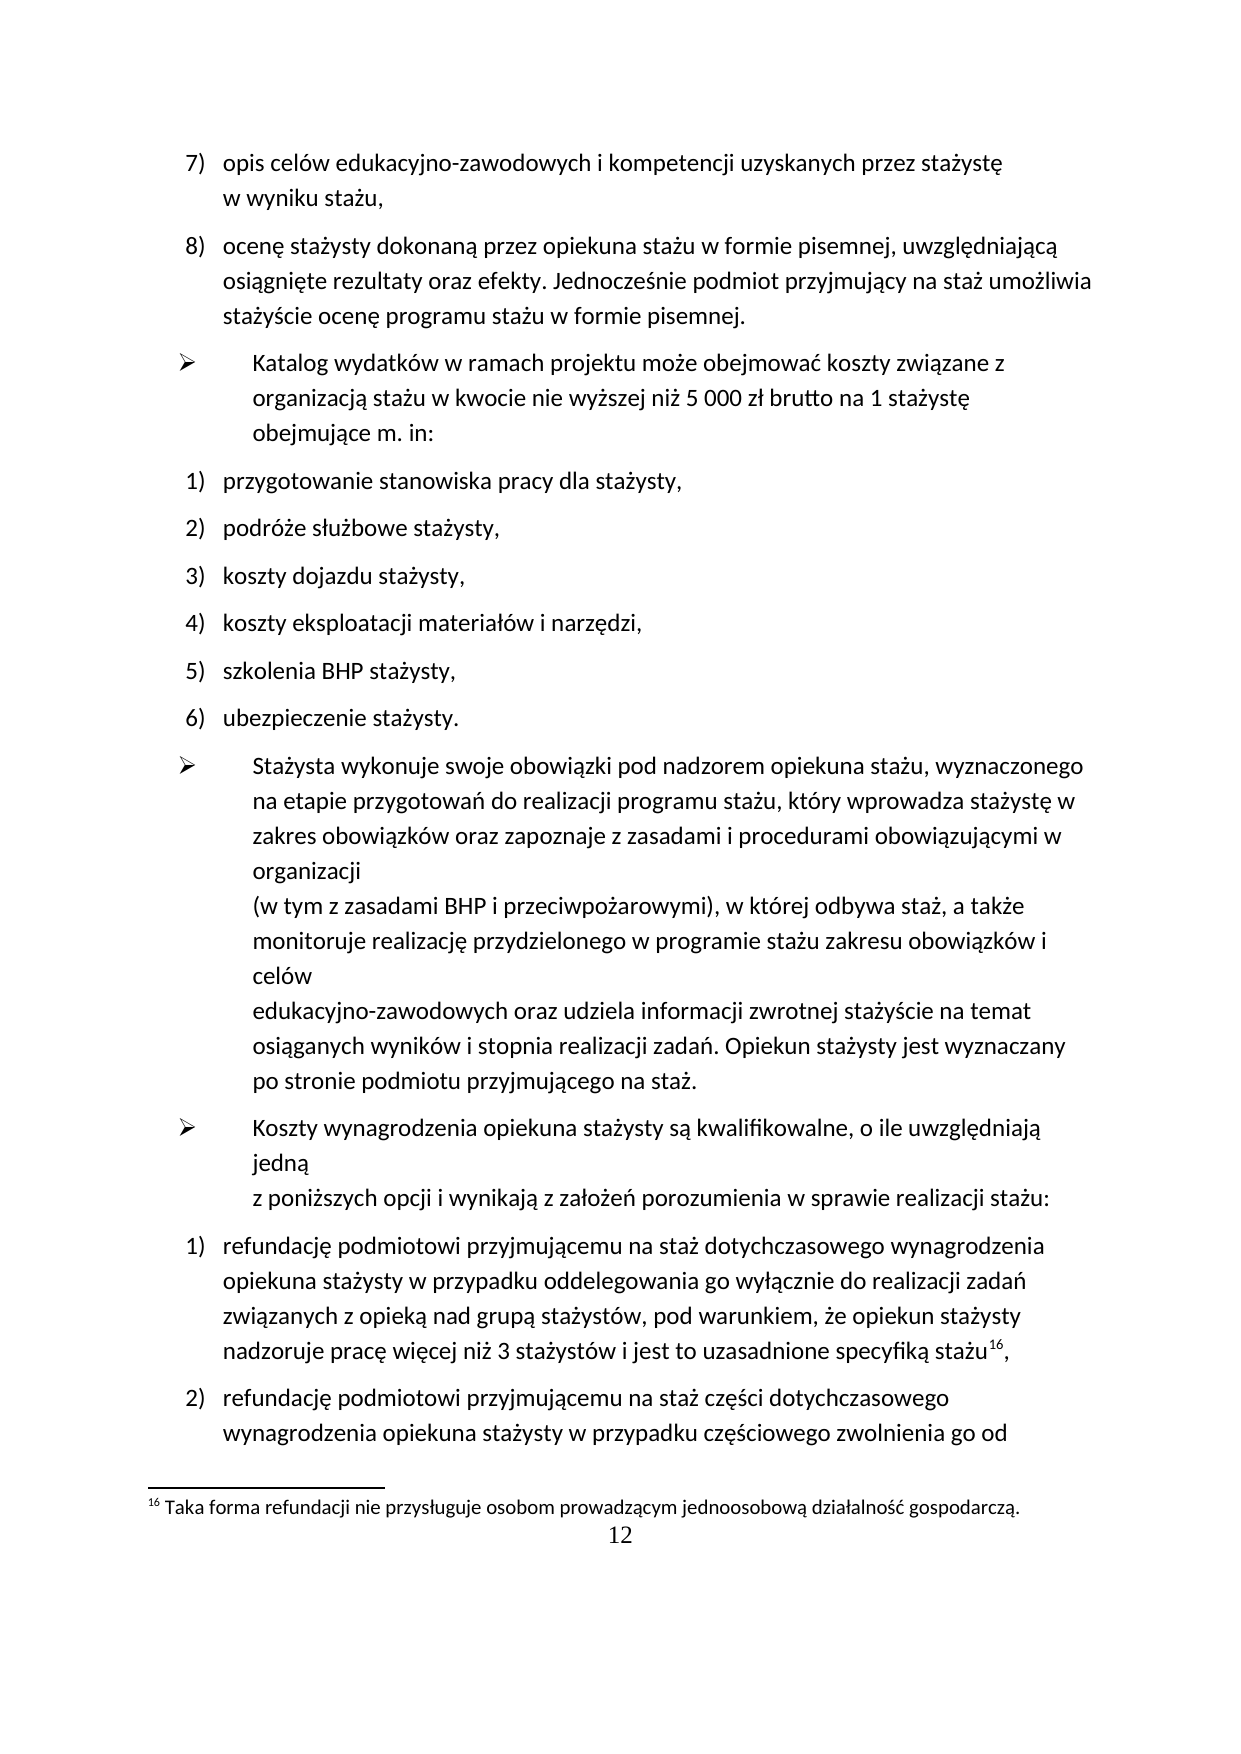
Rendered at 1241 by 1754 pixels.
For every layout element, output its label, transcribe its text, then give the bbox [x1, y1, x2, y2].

list refundację podmiotowi przyjmującemu na staż dotychczasowego wynagrodzenia opiekuna stażysty w przypadku oddelegowania go wyłącznie do realizacji zadań związanych z opieką nad grupą stażystów, pod warunkiem, że opiekun stażysty nadzoruje pracę więcej niż 3 stażystów i jest to uzasadnione specyfiką stażu, [185, 1230, 1093, 1366]
list szkolenia BHP stażysty, [185, 655, 1093, 686]
list koszty dojazdu stażysty, [185, 560, 1093, 591]
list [185, 1383, 1093, 1448]
list Koszty wynagrodzenia opiekuna stażysty są kwalifikowalne, o ile uwzględniają jedną z poniższych opcji i wynikają z założeń porozumienia w sprawie realizacji stażu: [177, 1113, 1093, 1213]
list opis celów edukacyjno-zawodowych i kompetencji uzyskanych przez stażystę w wyniku stażu, [185, 148, 1093, 213]
list przygotowanie stanowiska pracy dla stażysty, [185, 465, 1093, 496]
list Stażysta wykonuje swoje obowiązki pod nadzorem opiekuna stażu, wyznaczonego na etapie przygotowań do realizacji programu stażu, który wprowadza stażystę w zakres obowiązków oraz zapoznaje z zasadami i procedurami obowiązującymi w organizacji (w tym z zasadami BHP i przeciwpożarowymi), w której odbywa staż, a także monitoruje realizację przydzielonego w programie stażu zakresu obowiązków i celów edukacyjno-zawodowych oraz udziela informacji zwrotnej stażyście na temat osiąganych wyników i stopnia realizacji zadań. Opiekun stażysty jest wyznaczany po stronie podmiotu przyjmującego na staż. [177, 750, 1093, 1096]
list podróże służbowe stażysty, [185, 513, 1093, 543]
list koszty eksploatacji materiałów i narzędzi, [185, 608, 1093, 638]
list ubezpieczenie stażysty. [185, 703, 1093, 733]
list Katalog wydatków w ramach projektu może obejmować koszty związane z organizacją stażu w kwocie nie wyższej niż 5 000 zł brutto na 1 stażystę obejmujące m. in: [177, 348, 1093, 448]
list ocenę stażysty dokonaną przez opiekuna stażu w formie pisemnej, uwzględniającą osiągnięte rezultaty oraz efekty. Jednocześnie podmiot przyjmujący na staż umożliwia stażyście ocenę programu stażu w formie pisemnej. [185, 230, 1093, 331]
